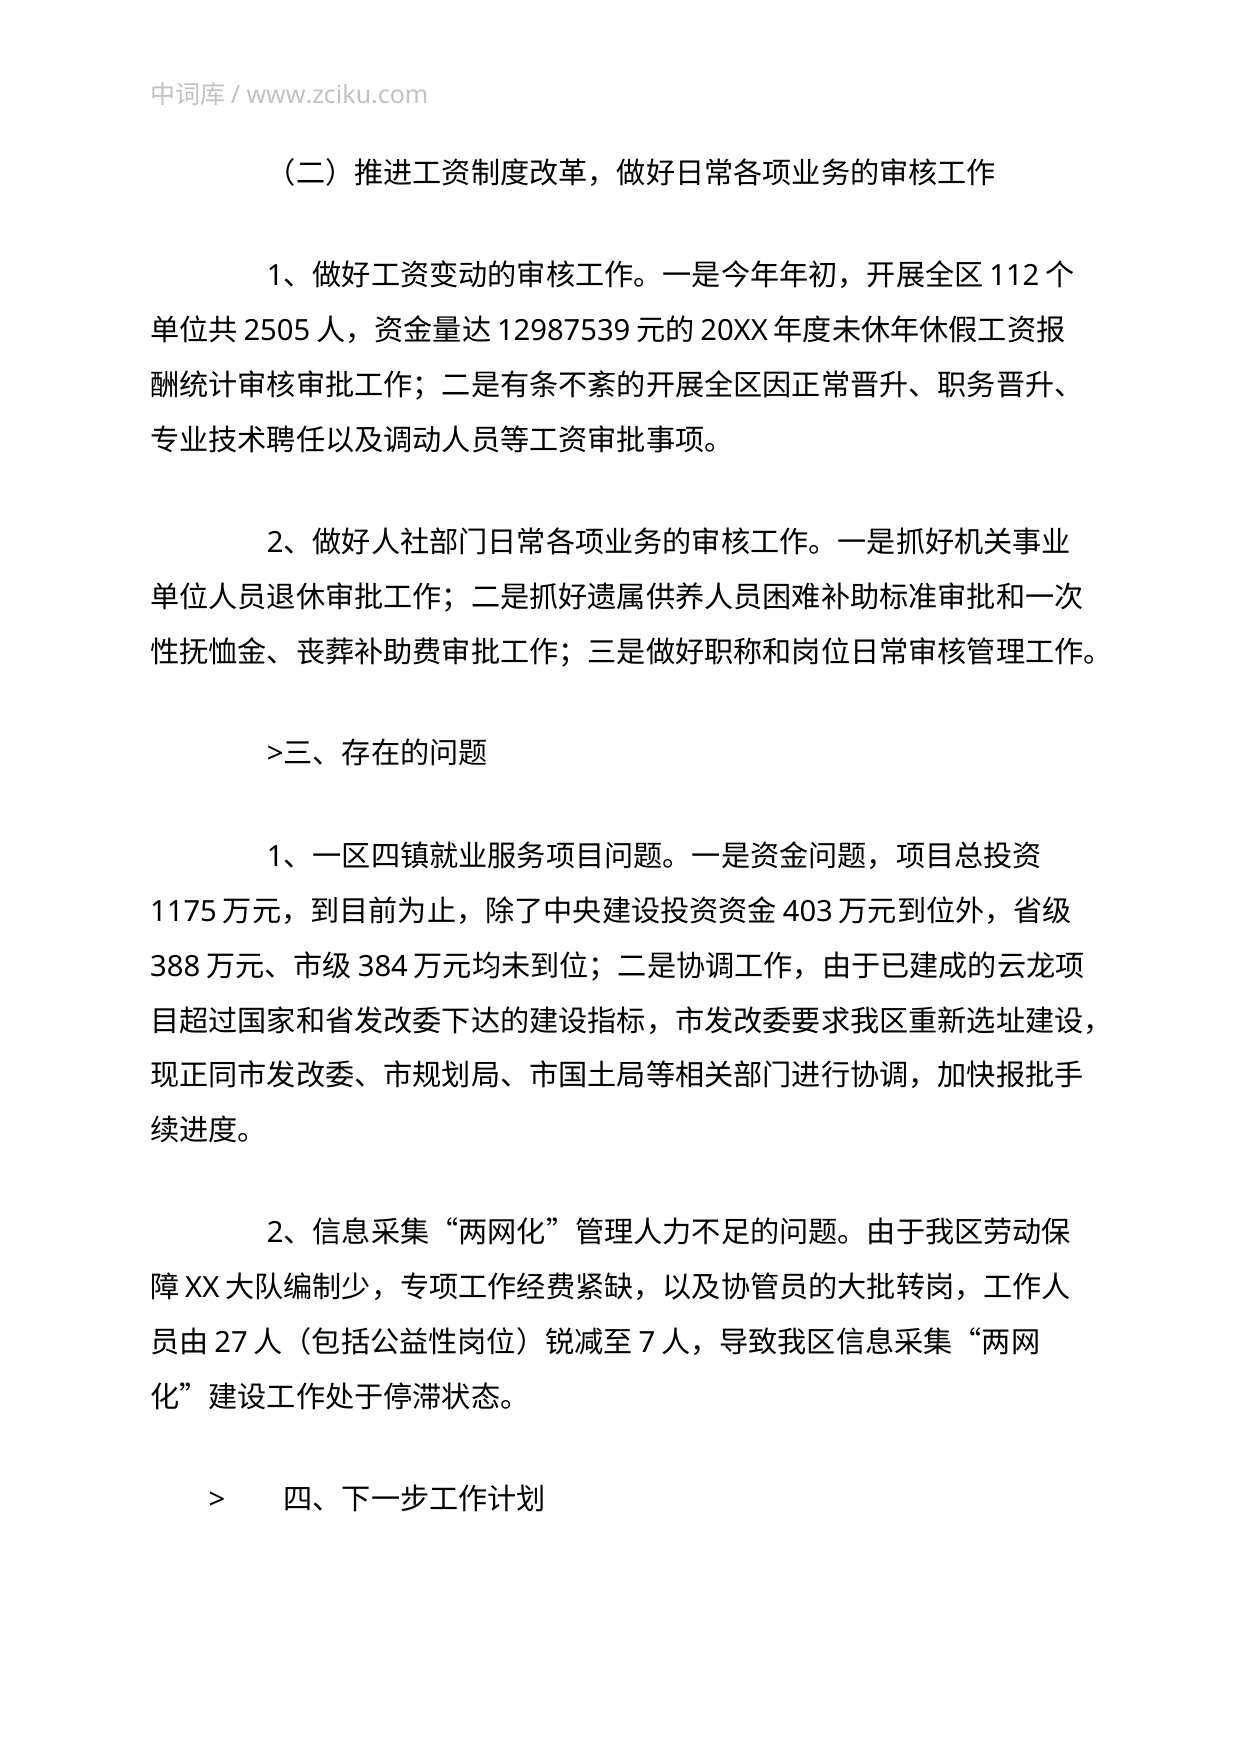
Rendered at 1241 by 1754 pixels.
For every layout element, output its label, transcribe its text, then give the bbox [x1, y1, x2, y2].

text 1、做好工资变动的审核工作。一是今年年初，开展全区112个单位共2505人，资金量达12987539元的20XX年度未休年休假工资报酬统计审核审批工作；二是有条不紊的开展全区因正常晋升、职务晋升、专业技术聘任以及调动人员等工资审批事项。 [150, 252, 1090, 459]
text 1、一区四镇就业服务项目问题。一是资金问题，项目总投资1175万元，到目前为止，除了中央建设投资资金403万元到位外，省级388万元、市级384万元均未到位；二是协调工作，由于已建成的云龙项目超过国家和省发改委下达的建设指标，市发改委要求我区重新选址建设，现正同市发改委、市规划局、市国土局等相关部门进行协调，加快报批手续进度。 [150, 832, 1090, 1149]
text （二）推进工资制度改革，做好日常各项业务的审核工作 [150, 150, 1090, 192]
text 2、信息采集“两网化”管理人力不足的问题。由于我区劳动保障XX大队编制少，专项工作经费紧缺，以及协管员的大批转岗，工作人员由27人（包括公益性岗位）锐减至7人，导致我区信息采集“两网化”建设工作处于停滞状态。 [150, 1209, 1090, 1416]
text >三、存在的问题 [150, 730, 1090, 772]
text 2、做好人社部门日常各项业务的审核工作。一是抓好机关事业单位人员退休审批工作；二是抓好遗属供养人员困难补助标准审批和一次性抚恤金、丧葬补助费审批工作；三是做好职称和岗位日常审核管理工作。 [150, 518, 1090, 671]
text > 四、下一步工作计划 [150, 1475, 1090, 1518]
